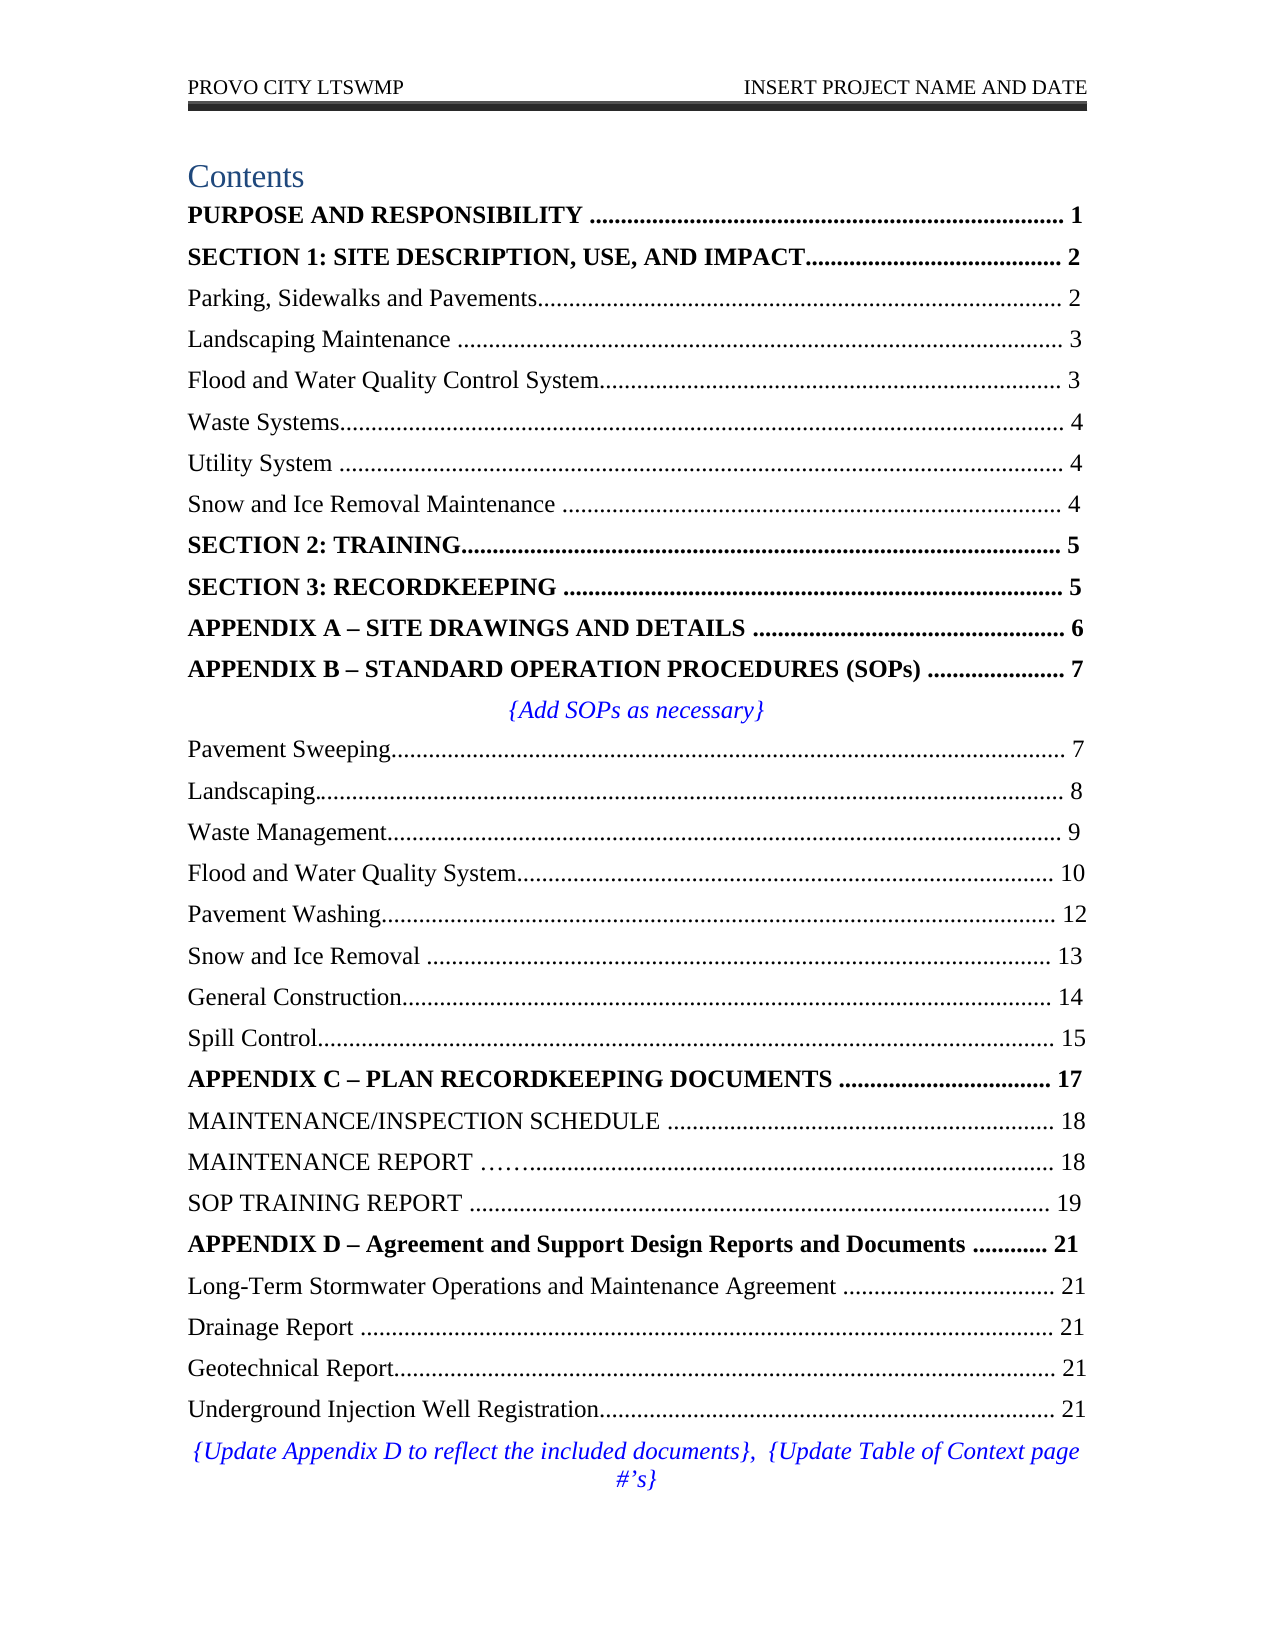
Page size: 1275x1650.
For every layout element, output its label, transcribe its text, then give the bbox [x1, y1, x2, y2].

text Snow and Ice Removal .................................................................................................... 13 [187, 941, 1087, 969]
text Waste Management............................................................................................................ 9 [187, 817, 1087, 846]
text General Construction........................................................................................................ 14 [187, 982, 1087, 1011]
text SECTION 1: SITE DESCRIPTION, USE, AND IMPACT......................................... 2 [187, 242, 1087, 270]
text Parking, Sidewalks and Pavements.................................................................................... 2 [187, 283, 1087, 312]
text Spill Control...................................................................................................................... 15 [187, 1023, 1087, 1052]
text Long-Term Stormwater Operations and Maintenance Agreement .................................. 21 [187, 1271, 1087, 1299]
text APPENDIX A – SITE DRAWINGS AND DETAILS .................................................. 6 [187, 613, 1087, 642]
text Snow and Ice Removal Maintenance ................................................................................ 4 [187, 489, 1087, 518]
text SECTION 2: TRAINING................................................................................................ 5 [187, 530, 1087, 559]
text MAINTENANCE REPORT …….................................................................................... 18 [187, 1147, 1087, 1176]
text APPENDIX B – Standard Operation Procedures (SOPs) ...................... 7 [187, 654, 1087, 683]
text PURPOSE AND RESPONSIBILITY ............................................................................ 1 [187, 200, 1087, 229]
text APPENDIX D – Agreement and Support Design Reports and Documents ............ 21 [187, 1229, 1087, 1258]
text APPENDIX C – PLAN RECORDKEEPING DOCUMENTS .................................. 17 [187, 1064, 1087, 1093]
text Geotechnical Report.......................................................................................................... 21 [187, 1353, 1087, 1382]
text Landscaping Maintenance ................................................................................................. 3 [187, 324, 1087, 353]
text SOP TRAINING REPORT ............................................................................................. 19 [187, 1188, 1087, 1217]
text Pavement Washing............................................................................................................ 12 [187, 899, 1087, 928]
text {Add SOPs as necessary} [187, 695, 1087, 724]
text Waste Systems.................................................................................................................... 4 [187, 407, 1087, 435]
title Contents [187, 150, 1087, 197]
text MAINTENANCE/INSPECTION SCHEDULE .............................................................. 18 [187, 1106, 1087, 1134]
text Pavement Sweeping............................................................................................................ 7 [187, 734, 1087, 763]
text SECTION 3: RECORDKEEPING ................................................................................ 5 [187, 572, 1087, 600]
text Flood and Water Quality Control System.......................................................................... 3 [187, 365, 1087, 394]
text Flood and Water Quality System...................................................................................... 10 [187, 858, 1087, 887]
text Drainage Report ............................................................................................................... 21 [187, 1312, 1087, 1341]
text Landscaping........................................................................................................................ 8 [187, 776, 1087, 804]
text Utility System .................................................................................................................... 4 [187, 448, 1087, 477]
text Underground Injection Well Registration......................................................................... 21 [187, 1394, 1087, 1423]
text {Update Appendix D to reflect the included documents}, {Update Table of Context page #’s} [187, 1436, 1087, 1493]
